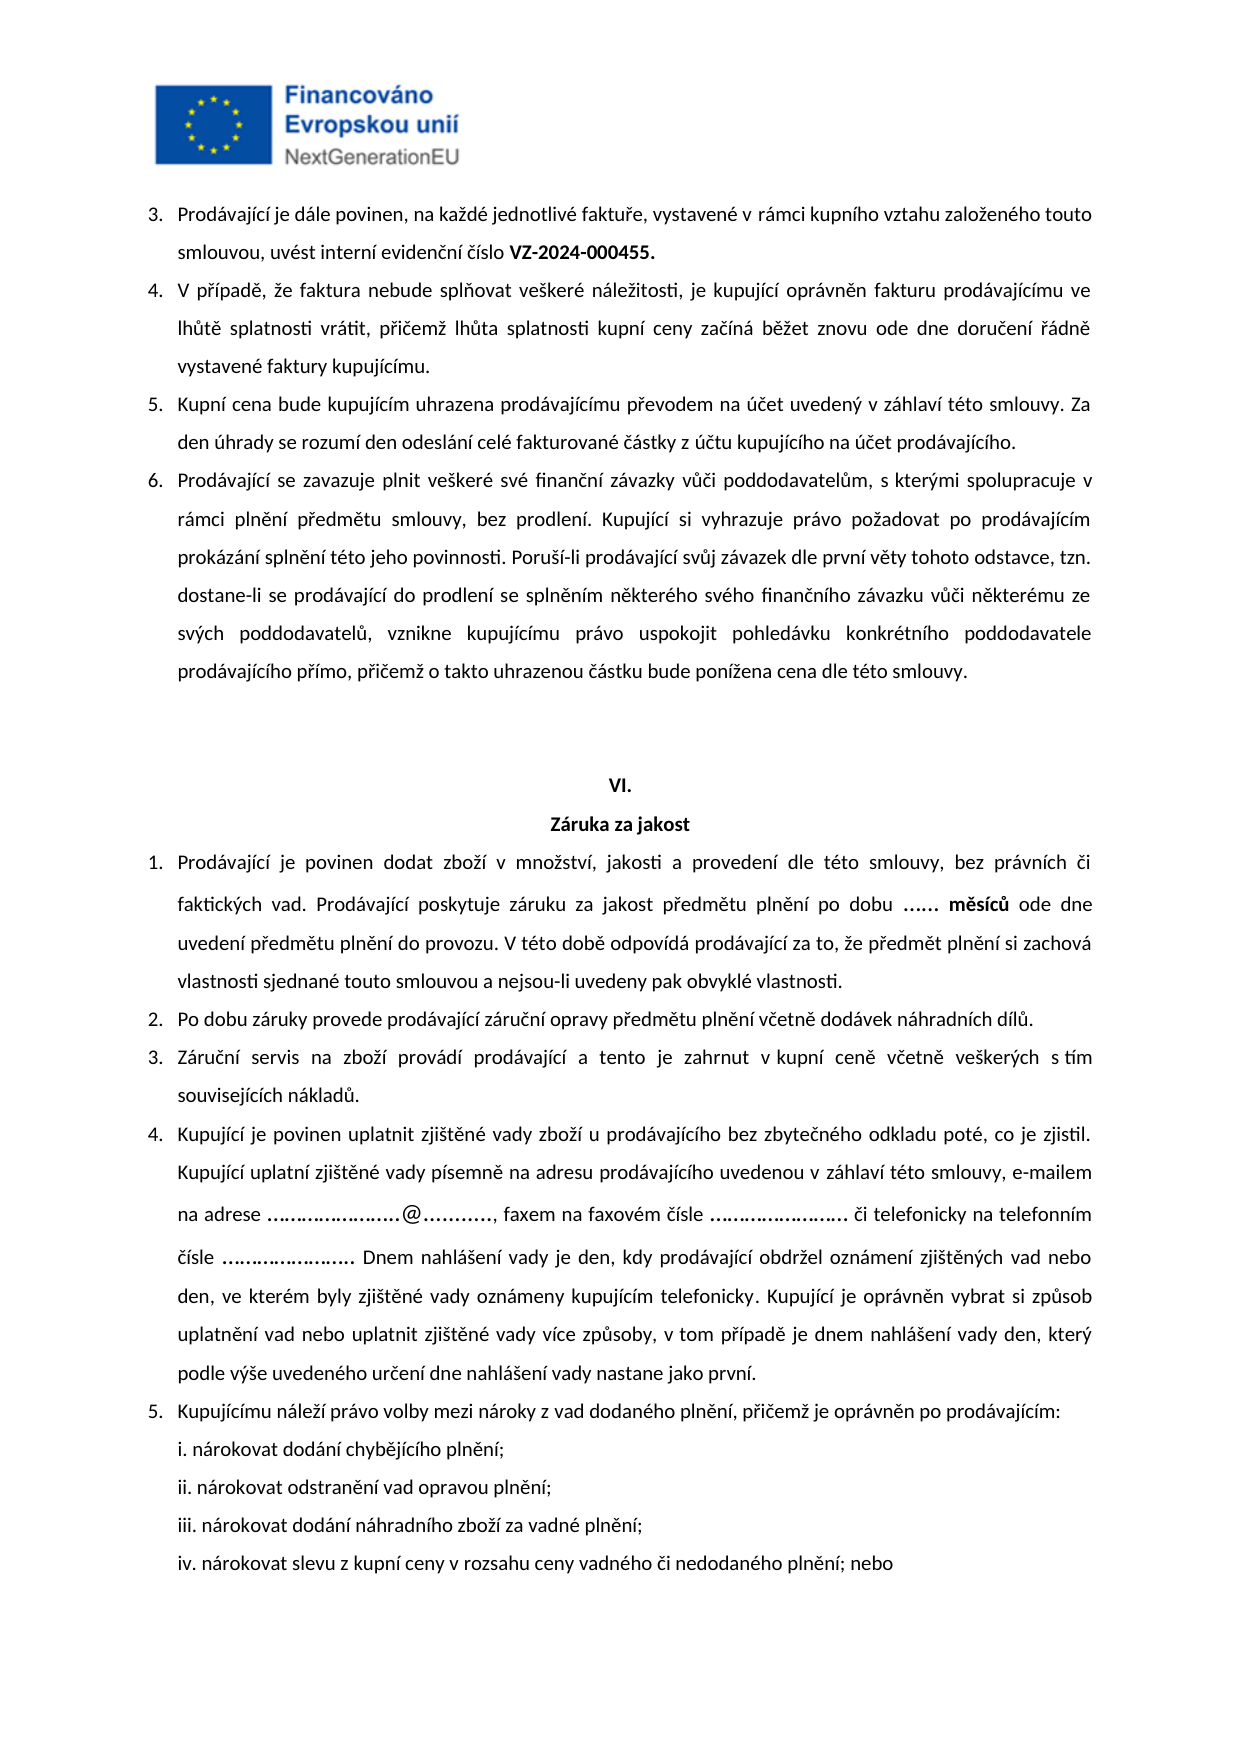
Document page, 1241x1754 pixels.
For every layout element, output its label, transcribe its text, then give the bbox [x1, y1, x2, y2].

list i. nárokovat dodání chybějícího plnění; [177, 1436, 1093, 1461]
list ii. nárokovat odstranění vad opravou plnění; [177, 1474, 1093, 1499]
list iv. nárokovat slevu z kupní ceny v rozsahu ceny vadného či nedodaného plnění; nebo [177, 1550, 1093, 1576]
list 3. Prodávající je dále povinen, na každé jednotlivé faktuře, vystavené v rámci kupního vztahu založeného touto smlouvou, uvést interní evidenční číslo VZ-2024-000455. [148, 201, 1093, 264]
list 6. Prodávající se zavazuje plnit veškeré své finanční závazky vůči poddodavatelům, s kterými spolupracuje v rámci plnění předmětu smlouvy, bez prodlení. Kupující si vyhrazuje právo požadovat po prodávajícím prokázání splnění této jeho povinnosti. Poruší-li prodávající svůj závazek dle první věty tohoto odstavce, tzn. dostane-li se prodávající do prodlení se splněním některého svého finančního závazku vůči některému ze svých poddodavatelů, vznikne kupujícímu právo uspokojit pohledávku konkrétního poddodavatele prodávajícího přímo, přičemž o takto uhrazenou částku bude ponížena cena dle této smlouvy. [148, 468, 1093, 684]
list 3. Záruční servis na zboží provádí prodávající a tento je zahrnut v kupní ceně včetně veškerých s tím souvisejících nákladů. [148, 1044, 1093, 1108]
list 5. Kupní cena bude kupujícím uhrazena prodávajícímu převodem na účet uvedený v záhlaví této smlouvy. Za den úhrady se rozumí den odeslání celé fakturované částky z účtu kupujícího na účet prodávajícího. [148, 391, 1093, 455]
picture [147, 73, 483, 176]
list 4. Kupující je povinen uplatnit zjištěné vady zboží u prodávajícího bez zbytečného odkladu poté, co je zjistil. Kupující uplatní zjištěné vady písemně na adresu prodávajícího uvedenou v záhlaví této smlouvy, e-mailem na adrese , faxem na faxovém čísle či telefonicky na telefonním čísle Dnem nahlášení vady je den, kdy prodávající obdržel oznámení zjištěných vad nebo den, ve kterém byly zjištěné vady oznámeny kupujícím telefonicky. Kupující je oprávněn vybrat si způsob uplatnění vad nebo uplatnit zjištěné vady více způsoby, v tom případě je dnem nahlášení vady den, který podle výše uvedeného určení dne nahlášení vady nastane jako první. [148, 1121, 1093, 1385]
list 5. Kupujícímu náleží právo volby mezi nároky z vad dodaného plnění, přičemž je oprávněn po prodávajícím: [148, 1398, 1093, 1423]
text Záruka za jakost [148, 811, 1093, 836]
list 2. Po dobu záruky provede prodávající záruční opravy předmětu plnění včetně dodávek náhradních dílů. [148, 1006, 1093, 1032]
list iii. nárokovat dodání náhradního zboží za vadné plnění; [177, 1512, 1093, 1538]
text VI. [148, 773, 1093, 798]
list 1. Prodávající je povinen dodat zboží v množství, jakosti a provedení dle této smlouvy, bez právních či faktických vad. Prodávající poskytuje záruku za jakost předmětu plnění po dobu měsíců ode dne uvedení předmětu plnění do provozu. V této době odpovídá prodávající za to, že předmět plnění si zachová vlastnosti sjednané touto smlouvou a nejsou-li uvedeny pak obvyklé vlastnosti. [148, 849, 1093, 994]
list 4. V případě, že faktura nebude splňovat veškeré náležitosti, je kupující oprávněn fakturu prodávajícímu ve lhůtě splatnosti vrátit, přičemž lhůta splatnosti kupní ceny začíná běžet znovu ode dne doručení řádně vystavené faktury kupujícímu. [148, 277, 1093, 379]
